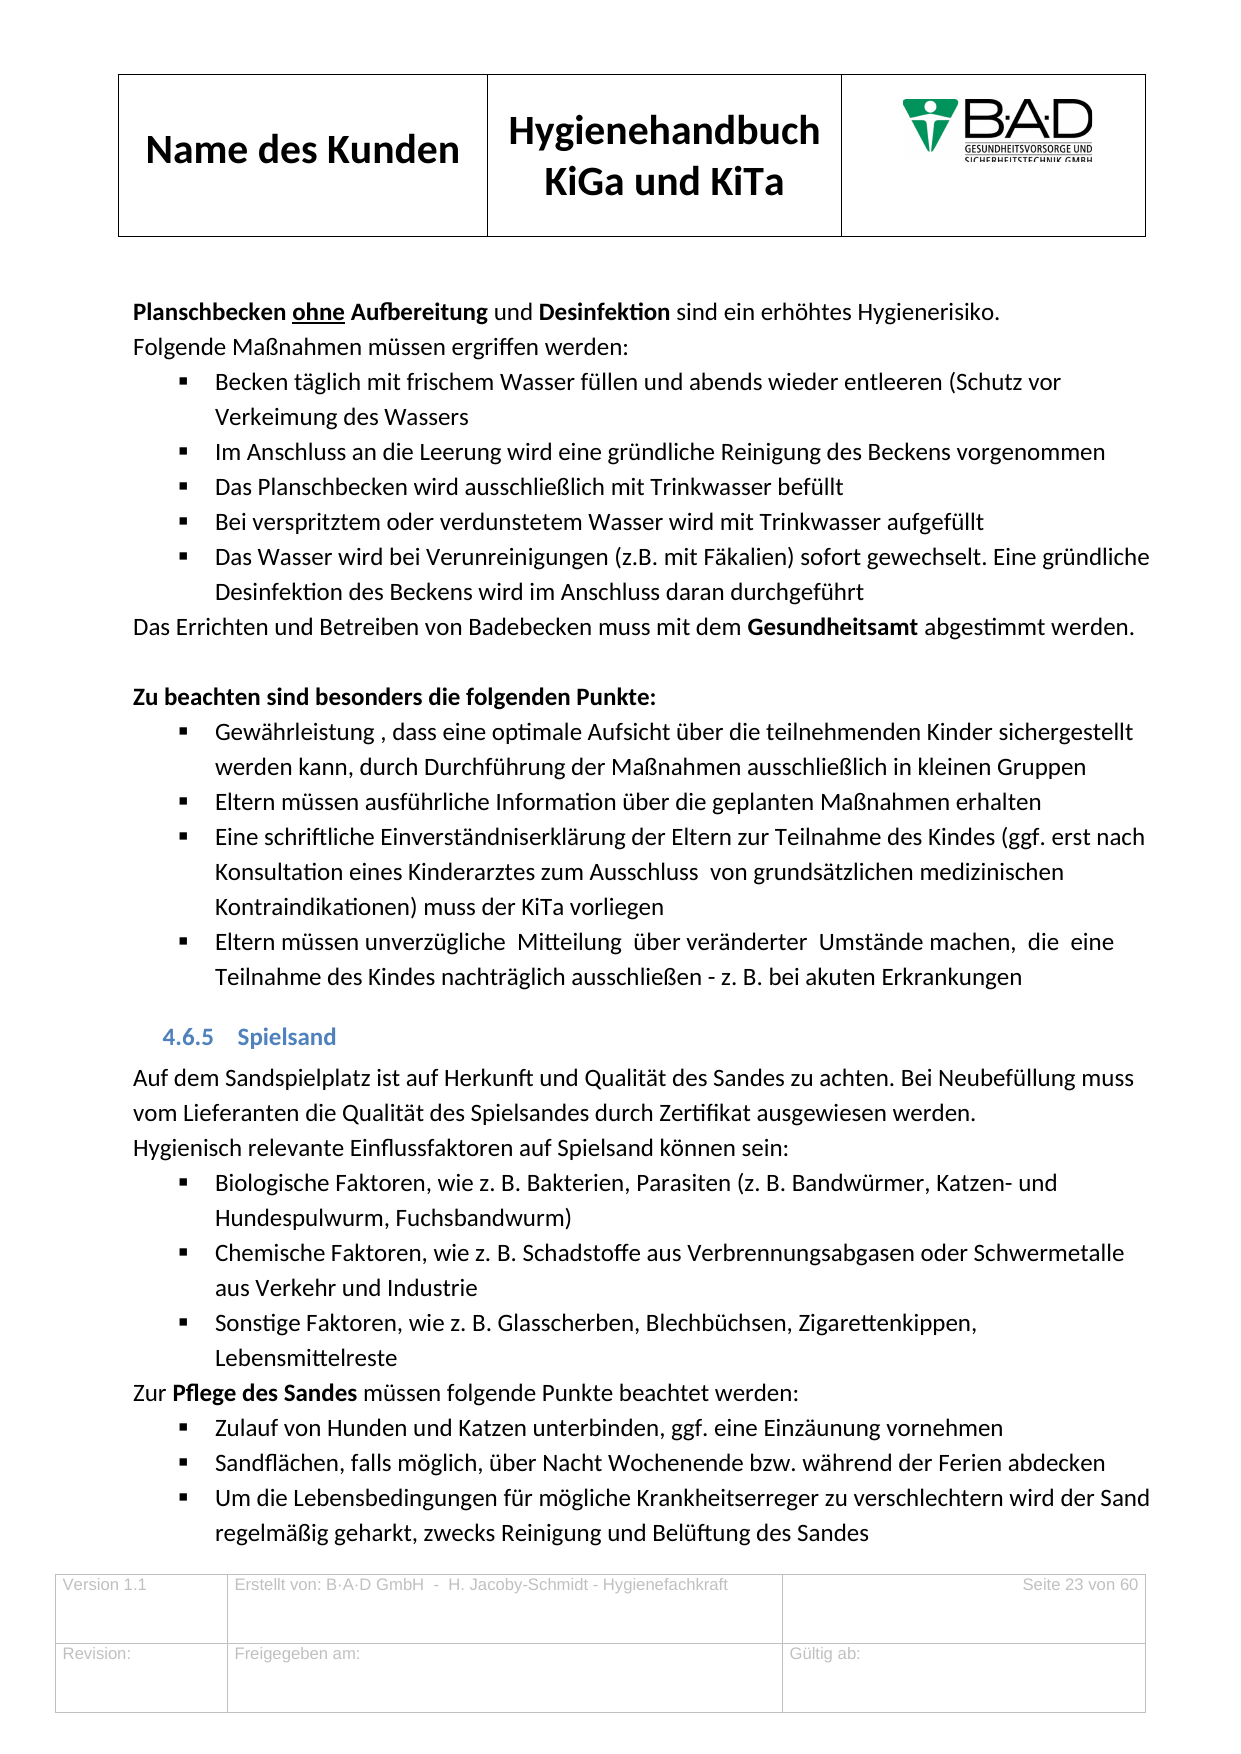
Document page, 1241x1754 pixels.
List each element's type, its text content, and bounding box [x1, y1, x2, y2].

list Das Planschbecken wird ausschließlich mit Trinkwasser befüllt [177, 471, 1152, 501]
text Zur Pflege des Sandes müssen folgende Punkte beachtet werden: [133, 1377, 1152, 1408]
list Eine schriftliche Einverständniserklärung der Eltern zur Teilnahme des Kindes (ggf. erst nach Konsultation eines Kinderarztes zum Ausschluss von grundsätzlichen medizinischen Kontraindikationen) muss der KiTa vorliegen [177, 821, 1152, 921]
text Hygienisch relevante Einflussfaktoren auf Spielsand können sein: [133, 1132, 1152, 1163]
list Sandflächen, falls möglich, über Nacht Wochenende bzw. während der Ferien abdecken [177, 1447, 1152, 1478]
list Eltern müssen unverzügliche Mitteilung über veränderter Umstände machen, die eine Teilnahme des Kindes nachträglich ausschließen - z. B. bei akuten Erkrankungen [177, 926, 1152, 991]
list Chemische Faktoren, wie z. B. Schadstoffe aus Verbrennungsabgasen oder Schwermetalle aus Verkehr und Industrie [177, 1237, 1152, 1303]
subtitle Spielsand [162, 1021, 1152, 1051]
text Auf dem Sandspielplatz ist auf Herkunft und Qualität des Sandes zu achten. Bei Neubefüllung muss vom Lieferanten die Qualität des Spielsandes durch Zertifikat ausgewiesen werden. [133, 1062, 1152, 1128]
list Um die Lebensbedingungen für mögliche Krankheitserreger zu verschlechtern wird der Sand regelmäßig geharkt, zwecks Reinigung und Belüftung des Sandes [177, 1482, 1152, 1548]
list Zulauf von Hunden und Katzen unterbinden, ggf. eine Einzäunung vornehmen [177, 1412, 1152, 1443]
list Becken täglich mit frischem Wasser füllen und abends wieder entleeren (Schutz vor Verkeimung des Wassers [177, 366, 1152, 431]
list Eltern müssen ausführliche Information über die geplanten Maßnahmen erhalten [177, 786, 1152, 816]
text Zu beachten sind besonders die folgenden Punkte: [133, 681, 1152, 711]
list Bei verspritztem oder verdunstetem Wasser wird mit Trinkwasser aufgefüllt [177, 506, 1152, 536]
list Das Wasser wird bei Verunreinigungen (z.B. mit Fäkalien) sofort gewechselt. Eine gründliche Desinfektion des Beckens wird im Anschluss daran durchgeführt [177, 541, 1152, 606]
text Planschbecken ohne Aufbereitung und Desinfektion sind ein erhöhtes Hygienerisiko. [133, 296, 1152, 326]
list Biologische Faktoren, wie z. B. Bakterien, Parasiten (z. B. Bandwürmer, Katzen- und Hundespulwurm, Fuchsbandwurm) [177, 1167, 1152, 1233]
list Im Anschluss an die Leerung wird eine gründliche Reinigung des Beckens vorgenommen [177, 436, 1152, 466]
text Folgende Maßnahmen müssen ergriffen werden: [133, 331, 1152, 361]
list Sonstige Faktoren, wie z. B. Glasscherben, Blechbüchsen, Zigarettenkippen, Lebensmittelreste [177, 1307, 1152, 1373]
text Das Errichten und Betreiben von Badebecken muss mit dem Gesundheitsamt abgestimmt werden. [133, 611, 1152, 641]
list Gewährleistung , dass eine optimale Aufsicht über die teilnehmenden Kinder sichergestellt werden kann, durch Durchführung der Maßnahmen ausschließlich in kleinen Gruppen [177, 716, 1152, 781]
picture [903, 99, 1093, 162]
